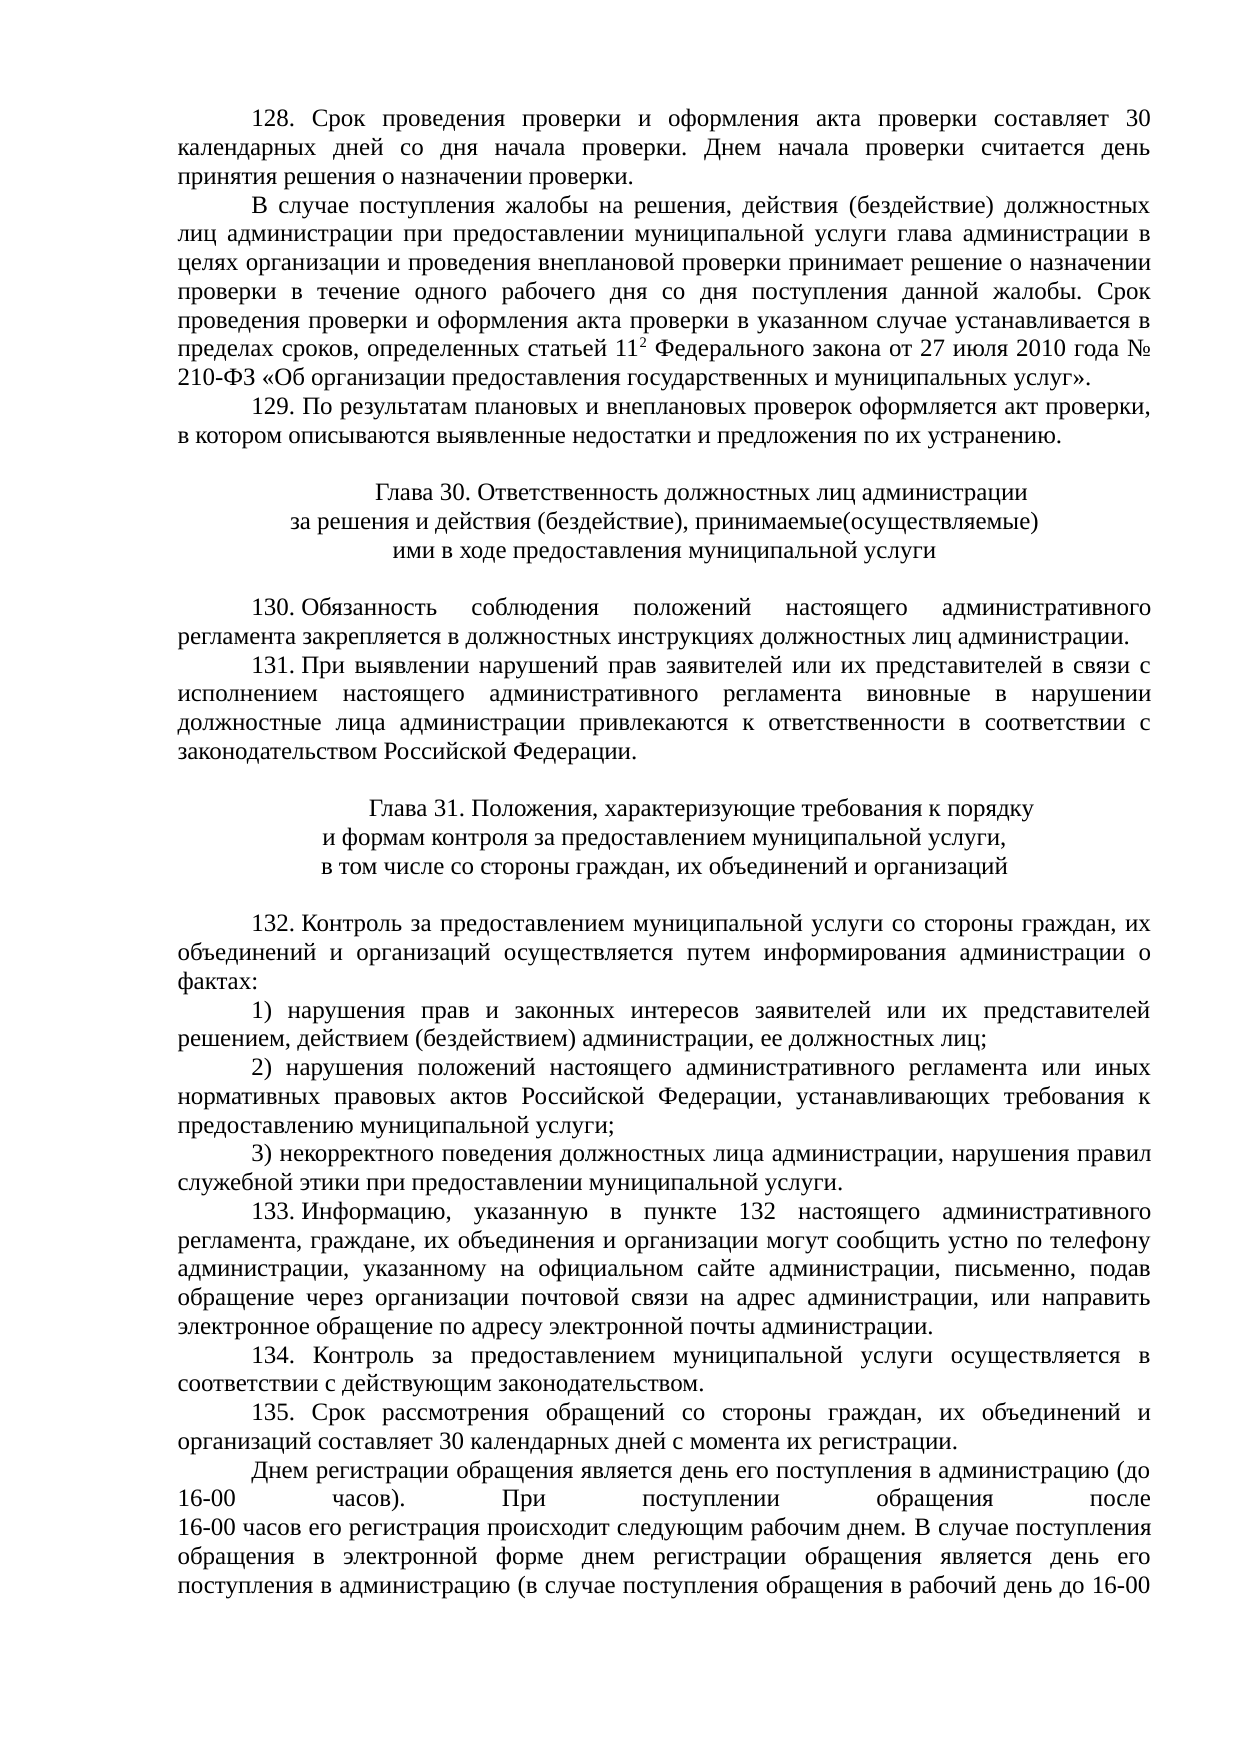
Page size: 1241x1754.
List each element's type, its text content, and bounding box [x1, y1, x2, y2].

text Глава 31. Положения, характеризующие требования к порядку и формам контроля за предоставлением муниципальной услуги, в том числе со стороны граждан, их объединений и организаций [177, 793, 1152, 880]
text 129. По результатам плановых и внеплановых проверок оформляется акт проверки, в котором описываются выявленные недостатки и предложения по их устранению. [177, 391, 1152, 448]
text 132. Контроль за предоставлением муниципальной услуги со стороны граждан, их объединений и организаций осуществляется путем информирования администрации о фактах: [177, 908, 1152, 995]
text 3) некорректного поведения должностных лица администрации, нарушения правил служебной этики при предоставлении муниципальной услуги. [177, 1138, 1152, 1196]
text 130. Обязанность соблюдения положений настоящего административного регламента закрепляется в должностных инструкциях должностных лиц администрации. [177, 592, 1152, 650]
text 1) нарушения прав и законных интересов заявителей или их представителей решением, действием (бездействием) администрации, ее должностных лиц; [177, 995, 1152, 1052]
text 133. Информацию, указанную в пункте 132 настоящего административного регламента, граждане, их объединения и организации могут сообщить устно по телефону администрации, указанному на официальном сайте администрации, письменно, подав обращение через организации почтовой связи на адрес администрации, или направить электронное обращение по адресу электронной почты администрации. [177, 1196, 1152, 1340]
text 131. При выявлении нарушений прав заявителей или их представителей в связи с исполнением настоящего административного регламента виновные в нарушении должностные лица администрации привлекаются к ответственности в соответствии с законодательством Российской Федерации. [177, 650, 1152, 765]
text Глава 30. Ответственность должностных лиц администрации за решения и действия (бездействие), принимаемые(осуществляемые) ими в ходе предоставления муниципальной услуги [177, 477, 1152, 563]
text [177, 1455, 1152, 1598]
text 134. Контроль за предоставлением муниципальной услуги осуществляется в соответствии с действующим законодательством. [177, 1340, 1152, 1397]
text 2) нарушения положений настоящего административного регламента или иных нормативных правовых актов Российской Федерации, устанавливающих требования к предоставлению муниципальной услуги; [177, 1052, 1152, 1138]
text 135. Срок рассмотрения обращений со стороны граждан, их объединений и организаций составляет 30 календарных дней с момента их регистрации. [177, 1397, 1152, 1455]
text В случае поступления жалобы на решения, действия (бездействие) должностных лиц администрации при предоставлении муниципальной услуги глава администрации в целях организации и проведения внеплановой проверки принимает решение о назначении проверки в течение одного рабочего дня со дня поступления данной жалобы. Срок проведения проверки и оформления акта проверки в указанном случае устанавливается в пределах сроков, определенных статьей 112 Федерального закона от 27 июля 2010 года № 210-ФЗ «Об организации предоставления государственных и муниципальных услуг». [177, 190, 1152, 391]
text 128. Срок проведения проверки и оформления акта проверки составляет 30 календарных дней со дня начала проверки. Днем начала проверки считается день принятия решения о назначении проверки. [177, 103, 1152, 190]
